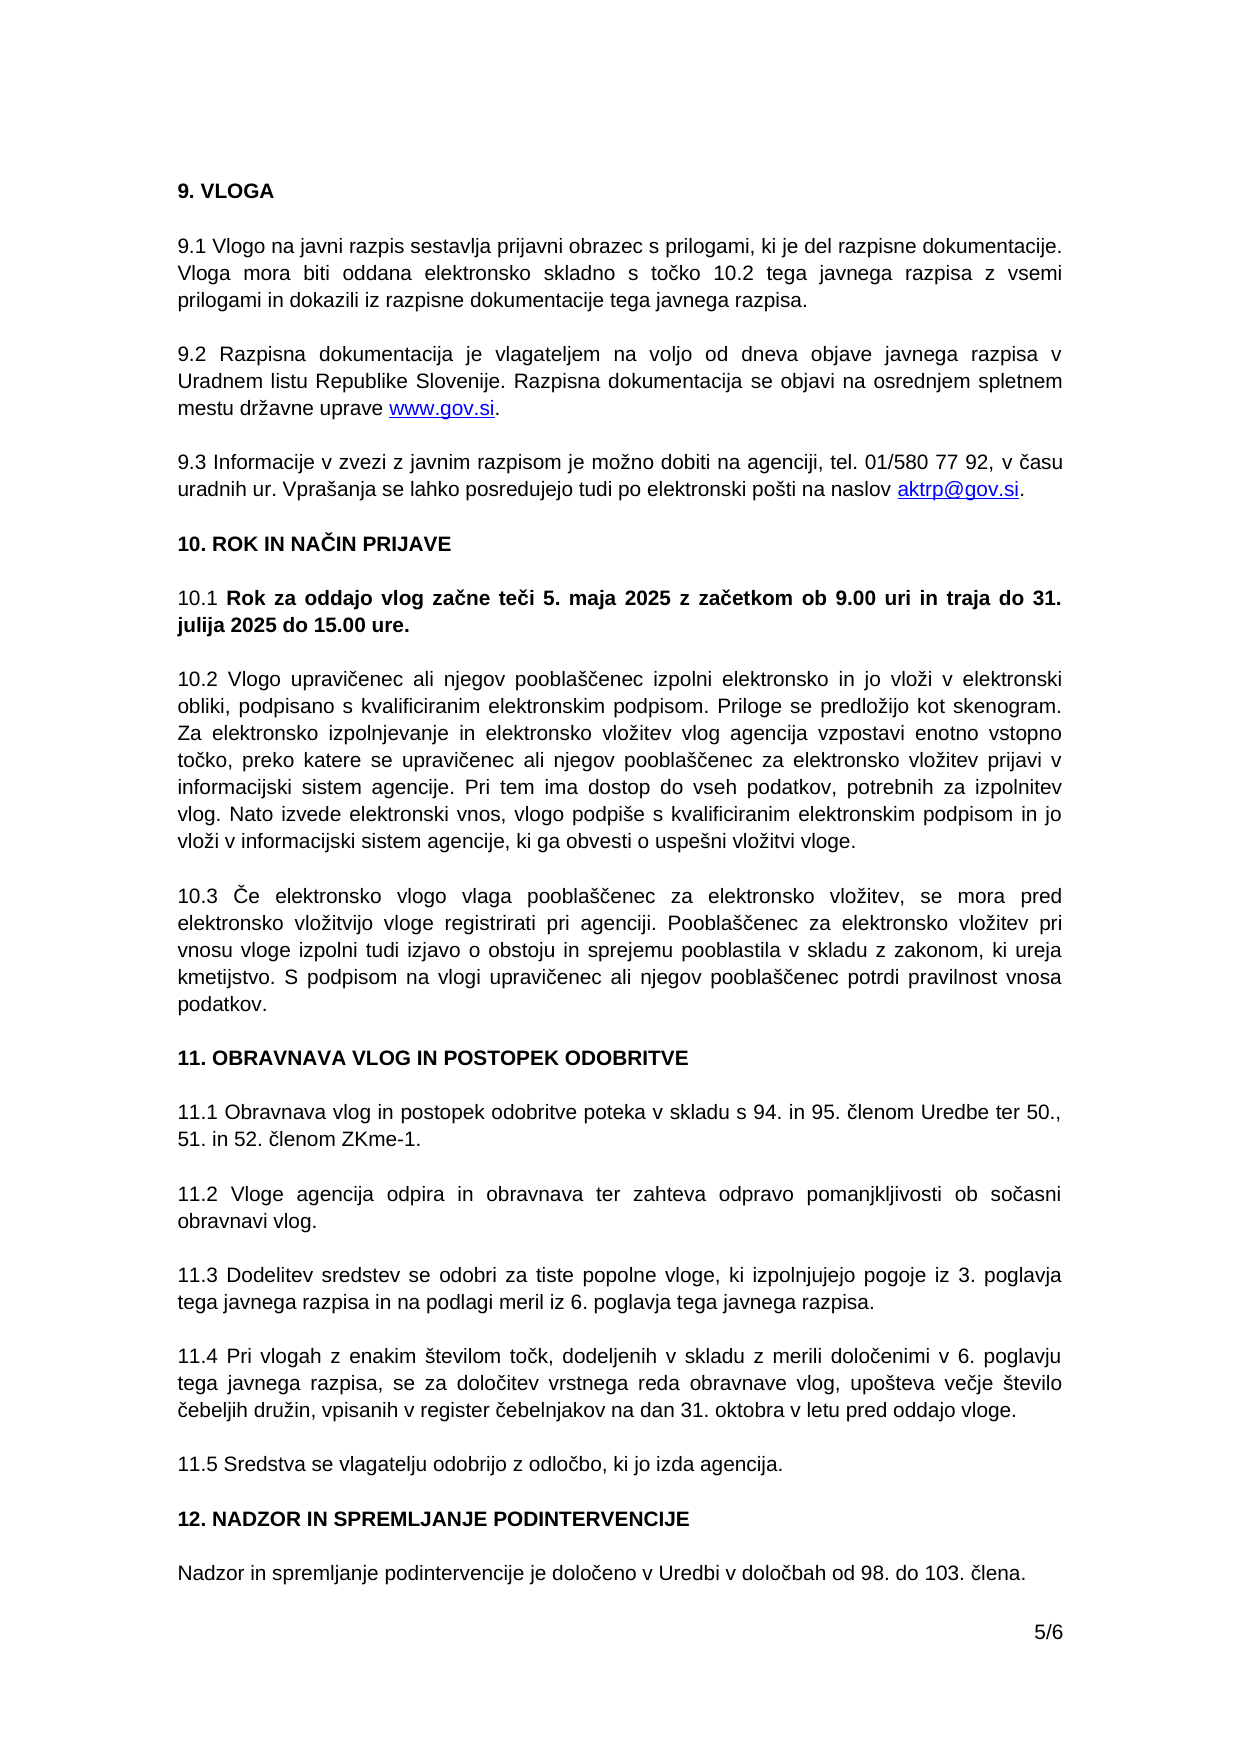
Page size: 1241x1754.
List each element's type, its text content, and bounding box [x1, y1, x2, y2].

subtitle 9.2 Razpisna dokumentacija je vlagateljem na voljo od dneva objave javnega razpisa v Uradnem listu Republike Slovenije. Razpisna dokumentacija se objavi na osrednjem spletnem mestu državne uprave www.gov.si. [177, 340, 1063, 421]
text 11.1 Obravnava vlog in postopek odobritve poteka v skladu s 94. in 95. členom Uredbe ter 50., 51. in 52. členom ZKme-1. [177, 1098, 1063, 1152]
text 10.2 Vlogo upravičenec ali njegov pooblaščenec izpolni elektronsko in jo vloži v elektronski obliki, podpisano s kvalificiranim elektronskim podpisom. Priloge se predložijo kot skenogram. Za elektronsko izpolnjevanje in elektronsko vložitev vlog agencija vzpostavi enotno vstopno točko, preko katere se upravičenec ali njegov pooblaščenec za elektronsko vložitev prijavi v informacijski sistem agencije. Pri tem ima dostop do vseh podatkov, potrebnih za izpolnitev vlog. Nato izvede elektronski vnos, vlogo podpiše s kvalificiranim elektronskim podpisom in jo vloži v informacijski sistem agencije, ki ga obvesti o uspešni vložitvi vloge. [177, 665, 1063, 854]
text 10.3 Če elektronsko vlogo vlaga pooblaščenec za elektronsko vložitev, se mora pred elektronsko vložitvijo vloge registrirati pri agenciji. Pooblaščenec za elektronsko vložitev pri vnosu vloge izpolni tudi izjavo o obstoju in sprejemu pooblastila v skladu z zakonom, ki ureja kmetijstvo. S podpisom na vlogi upravičenec ali njegov pooblaščenec potrdi pravilnost vnosa podatkov. [177, 881, 1063, 1017]
text 11.5 Sredstva se vlagatelju odobrijo z odločbo, ki jo izda agencija. [177, 1450, 1063, 1477]
subtitle 10. ROK IN NAČIN PRIJAVE [177, 529, 1063, 556]
text Nadzor in spremljanje podintervencije je določeno v Uredbi v določbah od 98. do 103. člena. [177, 1558, 1063, 1586]
subtitle 11. OBRAVNAVA VLOG IN POSTOPEK ODOBRITVE [177, 1044, 1063, 1071]
text 9. VLOGA [177, 177, 1063, 204]
text 12. NADZOR IN SPREMLJANJE PODINTERVENCIJE [177, 1504, 1063, 1531]
text 11.3 Dodelitev sredstev se odobri za tiste popolne vloge, ki izpolnjujejo pogoje iz 3. poglavja tega javnega razpisa in na podlagi meril iz 6. poglavja tega javnega razpisa. [177, 1261, 1063, 1315]
text 11.2 Vloge agencija odpira in obravnava ter zahteva odpravo pomanjkljivosti ob sočasni obravnavi vlog. [177, 1179, 1063, 1233]
text 10.1 Rok za oddajo vlog začne teči 5. maja 2025 z začetkom ob 9.00 uri in traja do 31. julija 2025 do 15.00 ure. [177, 583, 1063, 638]
text 9.3 Informacije v zvezi z javnim razpisom je možno dobiti na agenciji, tel. 01/580 77 92, v času uradnih ur. Vprašanja se lahko posredujejo tudi po elektronski pošti na naslov aktrp@gov.si. [177, 448, 1063, 502]
text 9.1 Vlogo na javni razpis sestavlja prijavni obrazec s prilogami, ki je del razpisne dokumentacije. Vloga mora biti oddana elektronsko skladno s točko 10.2 tega javnega razpisa z vsemi prilogami in dokazili iz razpisne dokumentacije tega javnega razpisa. [177, 231, 1063, 313]
text 11.4 Pri vlogah z enakim številom točk, dodeljenih v skladu z merili določenimi v 6. poglavju tega javnega razpisa, se za določitev vrstnega reda obravnave vlog, upošteva večje število čebeljih družin, vpisanih v register čebelnjakov na dan 31. oktobra v letu pred oddajo vloge. [177, 1342, 1063, 1423]
